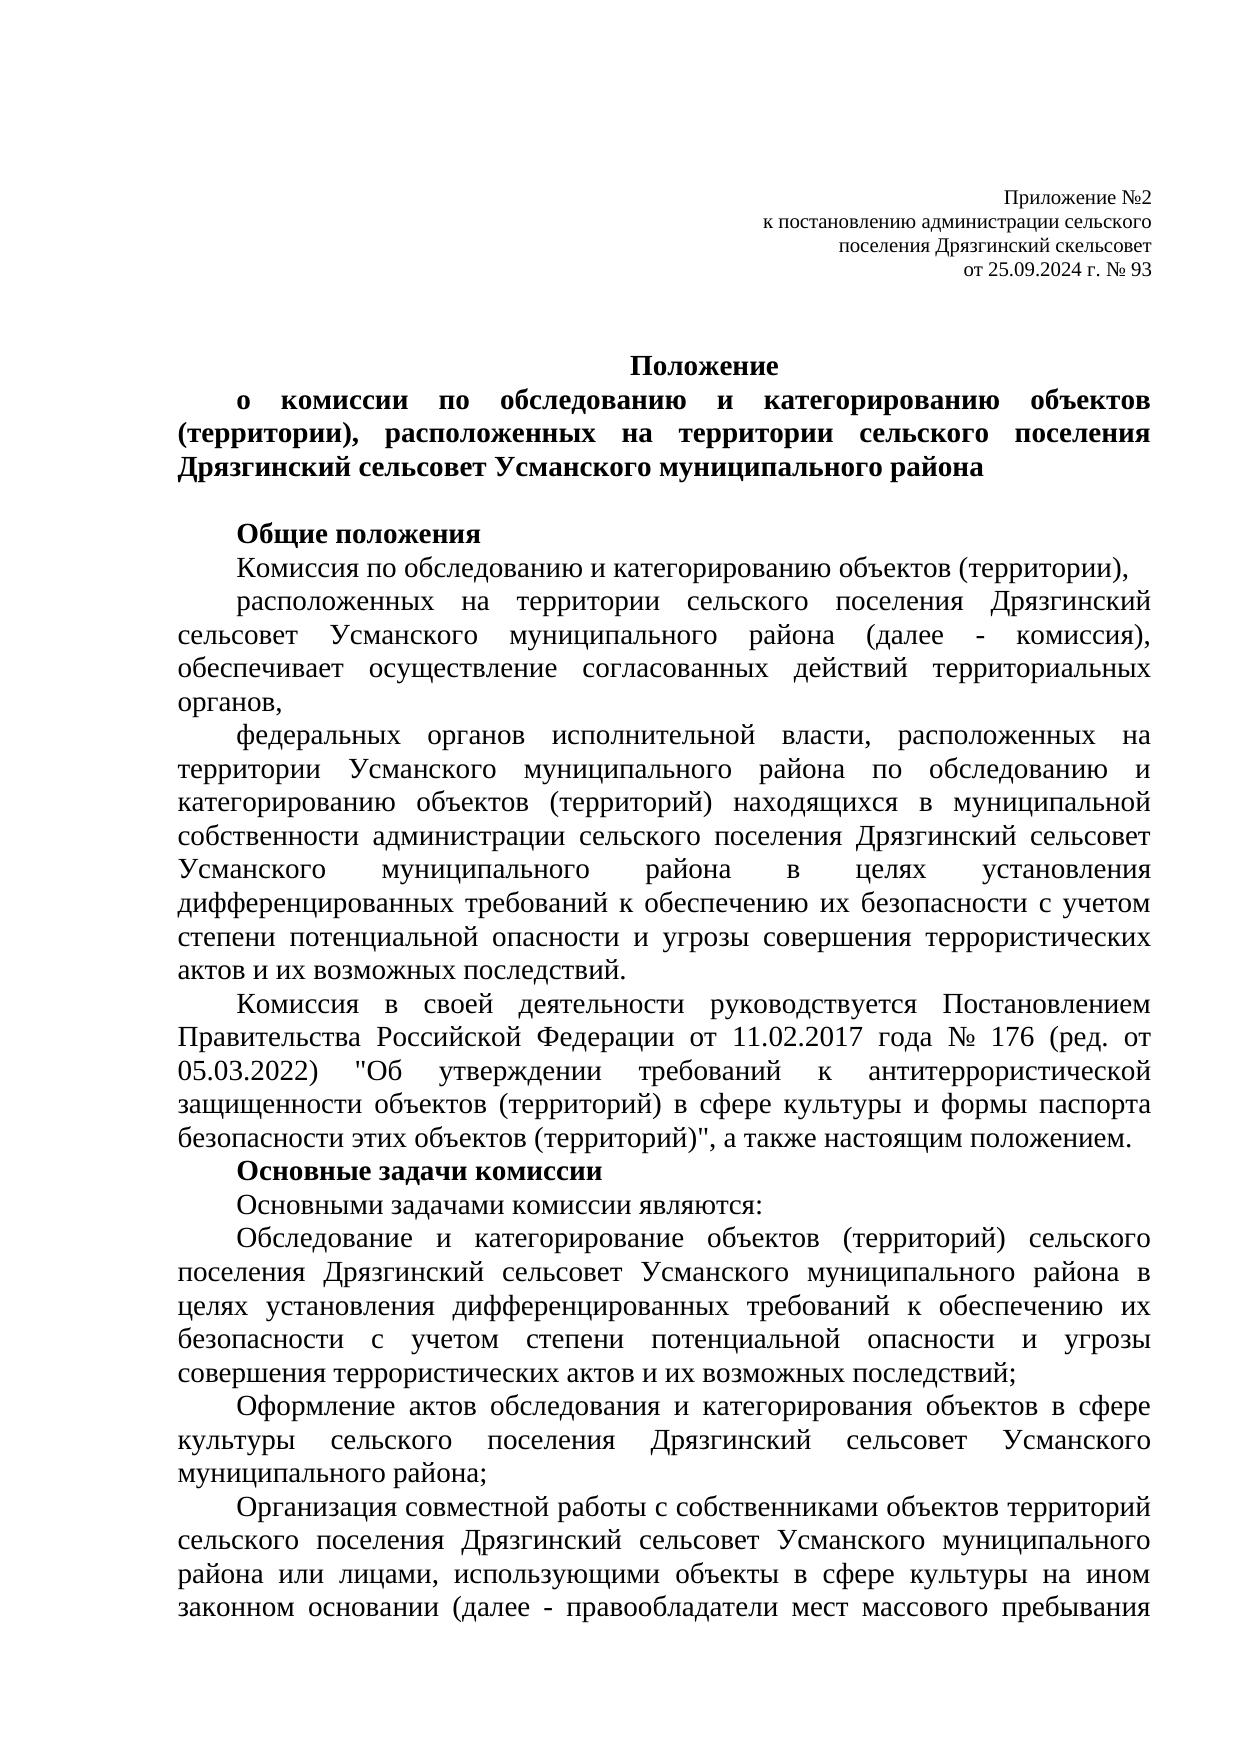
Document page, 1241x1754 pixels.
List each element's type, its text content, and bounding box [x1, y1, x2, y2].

text Общие положения [177, 516, 1152, 550]
text Приложение №2 [177, 185, 1152, 209]
text о комиссии по обследованию и категорированию объектов (территории), расположенных на территории сельского поселения Дрязгинский сельсовет Усманского муниципального района [177, 382, 1152, 483]
text от 25.09.2024 г. № 93 [177, 257, 1152, 281]
text Обследование и категорирование объектов (территорий) сельского поселения Дрязгинский сельсовет Усманского муниципального района в целях установления дифференцированных требований к обеспечению их безопасности с учетом степени потенциальной опасности и угрозы совершения террористических актов и их возможных последствий; [177, 1221, 1152, 1388]
text Основные задачи комиссии [177, 1153, 1152, 1187]
text федеральных органов исполнительной власти, расположенных на территории Усманского муниципального района по обследованию и категорированию объектов (территорий) находящихся в муниципальной собственности администрации сельского поселения Дрязгинский сельсовет Усманского муниципального района в целях установления дифференцированных требований к обеспечению их безопасности с учетом степени потенциальной опасности и угрозы совершения террористических актов и их возможных последствий. [177, 717, 1152, 986]
text Основными задачами комиссии являются: [177, 1187, 1152, 1221]
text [177, 1489, 1152, 1623]
text Положение [177, 348, 1152, 382]
text Комиссия в своей деятельности руководствуется Постановлением Правительства Российской Федерации от 11.02.2017 года № 176 (ред. от 05.03.2022) "Об утверждении требований к антитеррористической защищенности объектов (территорий) в сфере культуры и формы паспорта безопасности этих объектов (территорий)", а также настоящим положением. [177, 986, 1152, 1153]
text Оформление актов обследования и категорирования объектов в сфере культуры сельского поселения Дрязгинский сельсовет Усманского муниципального района; [177, 1388, 1152, 1489]
text к постановлению администрации сельского [177, 209, 1152, 233]
text Комиссия по обследованию и категорированию объектов (территории), [177, 550, 1152, 583]
text расположенных на территории сельского поселения Дрязгинский сельсовет Усманского муниципального района (далее - комиссия), обеспечивает осуществление согласованных действий территориальных органов, [177, 583, 1152, 717]
text поселения Дрязгинский скельсовет [177, 233, 1152, 257]
